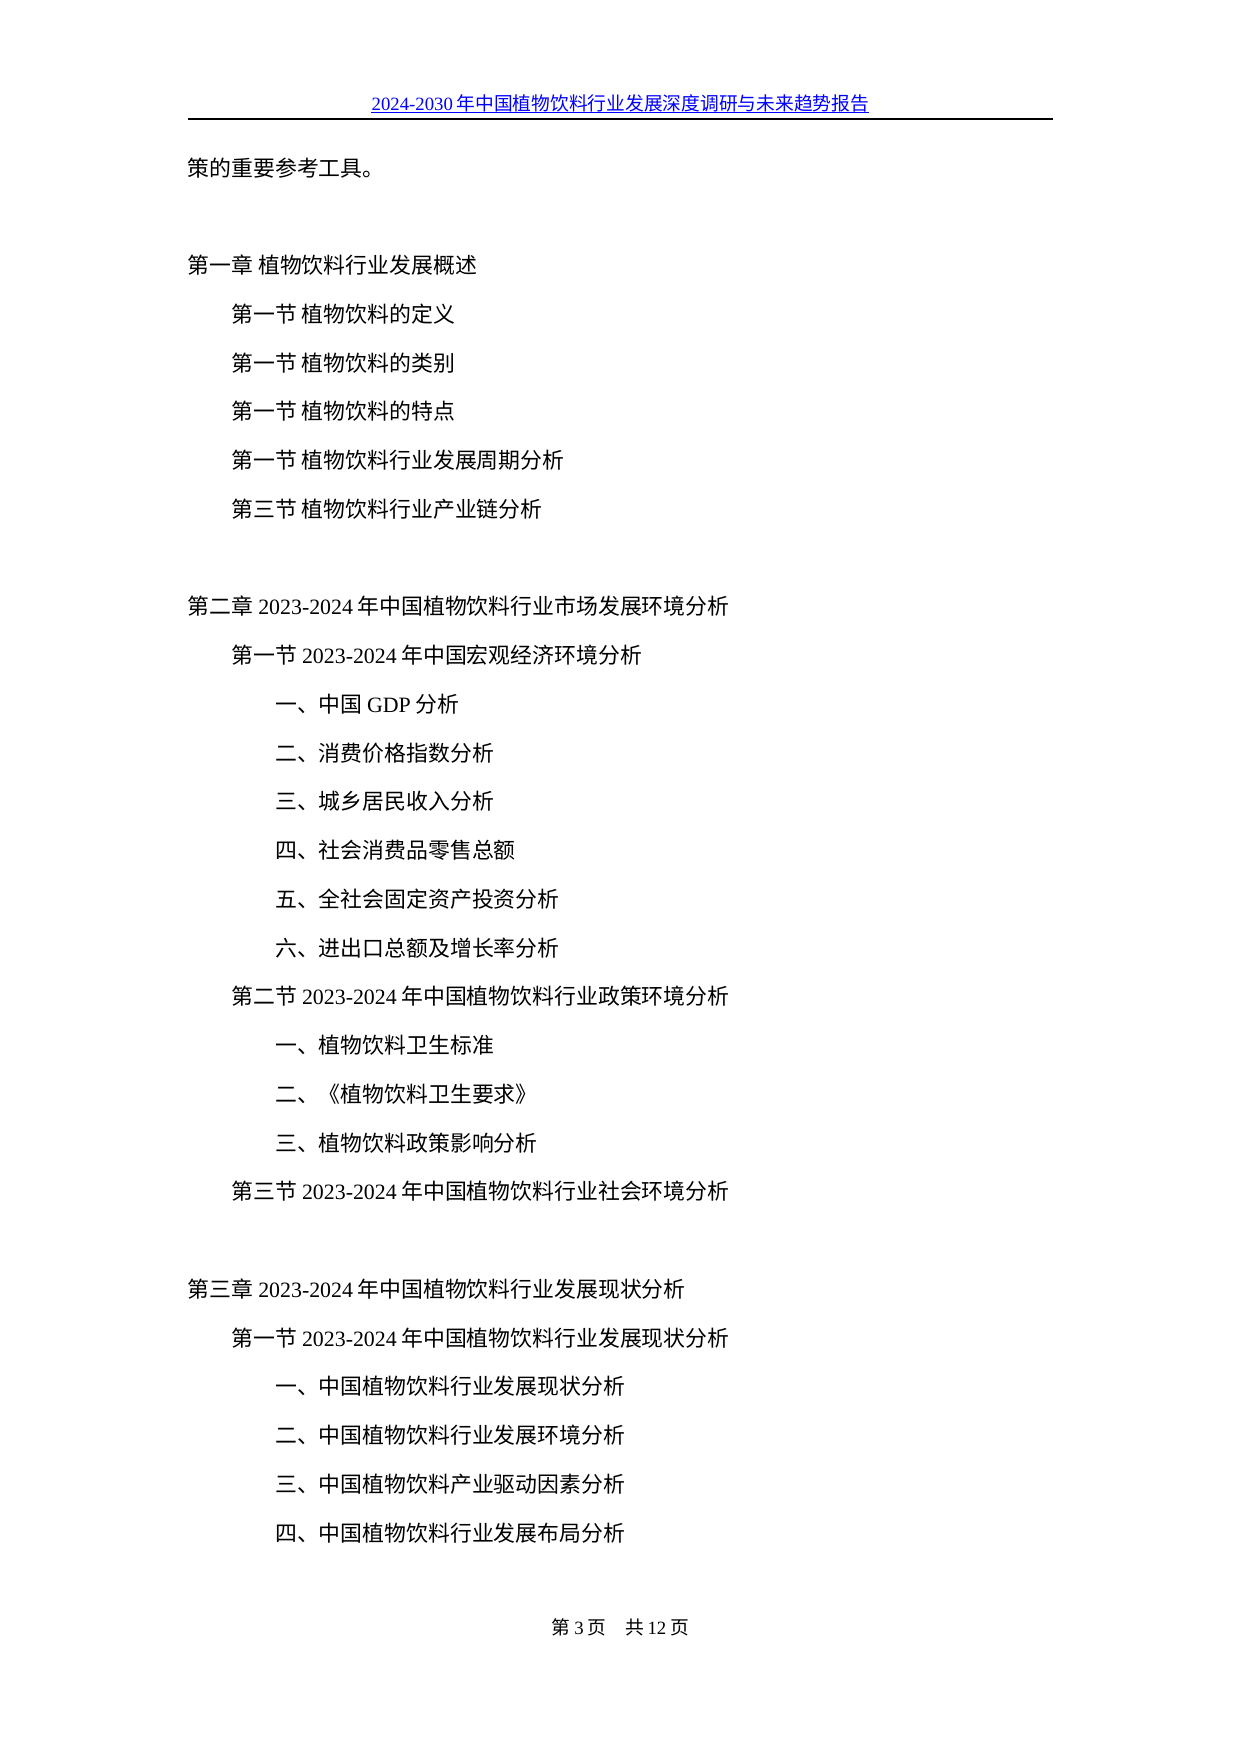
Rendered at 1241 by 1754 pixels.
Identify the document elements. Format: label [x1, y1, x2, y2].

text [187, 150, 1053, 1548]
